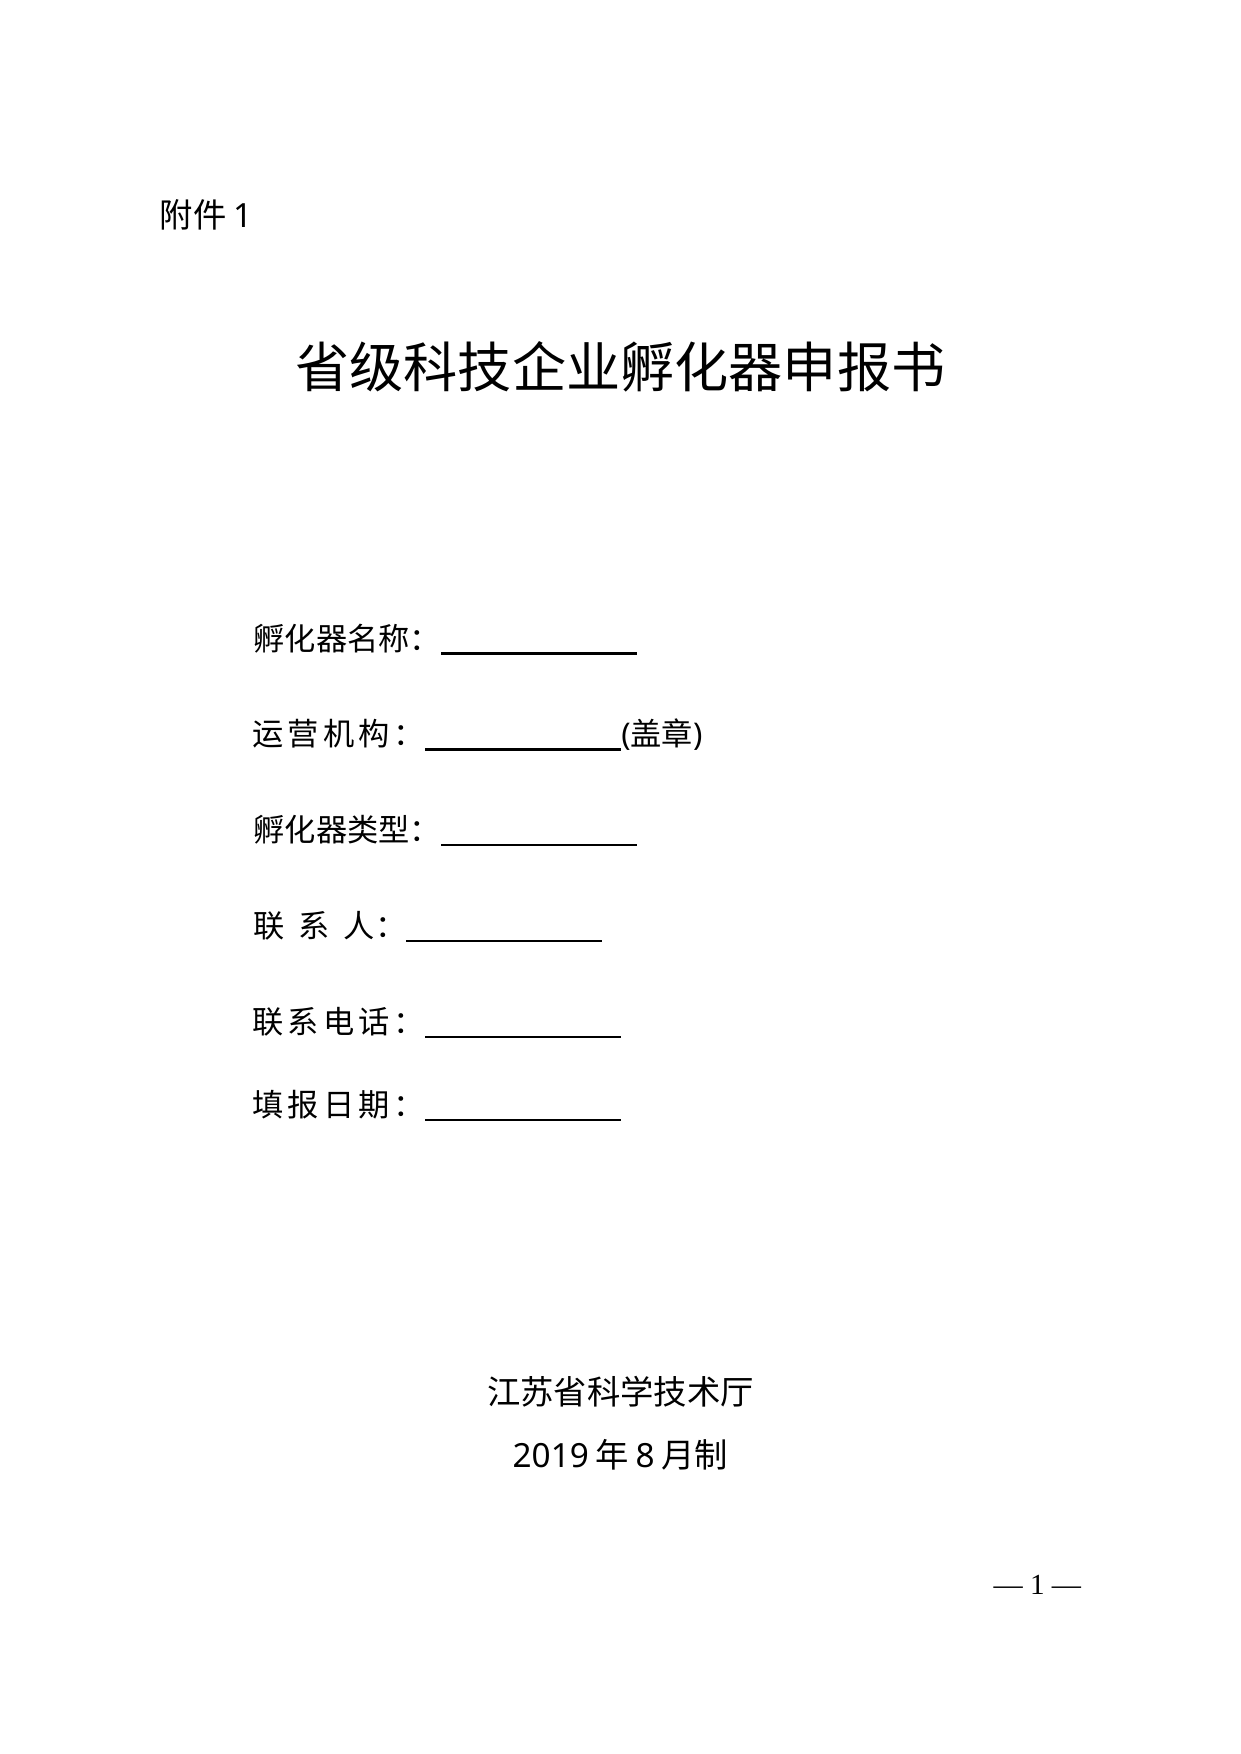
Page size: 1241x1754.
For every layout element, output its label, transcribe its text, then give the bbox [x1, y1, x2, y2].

text 附件1 [159, 189, 1081, 237]
text 江苏省科学技术厅 [159, 1355, 1081, 1417]
text 运营机构： (盖章) [159, 679, 1081, 762]
text 联 系 人： [159, 871, 1081, 954]
text 2019年8月制 [159, 1417, 1081, 1480]
text 填报日期： [159, 1050, 1081, 1133]
text 省级科技企业孵化器申报书 [159, 321, 1081, 404]
text 孵化器类型： [159, 775, 1081, 858]
text 孵化器名称： [159, 583, 1081, 667]
text 联系电话： [159, 967, 1081, 1050]
